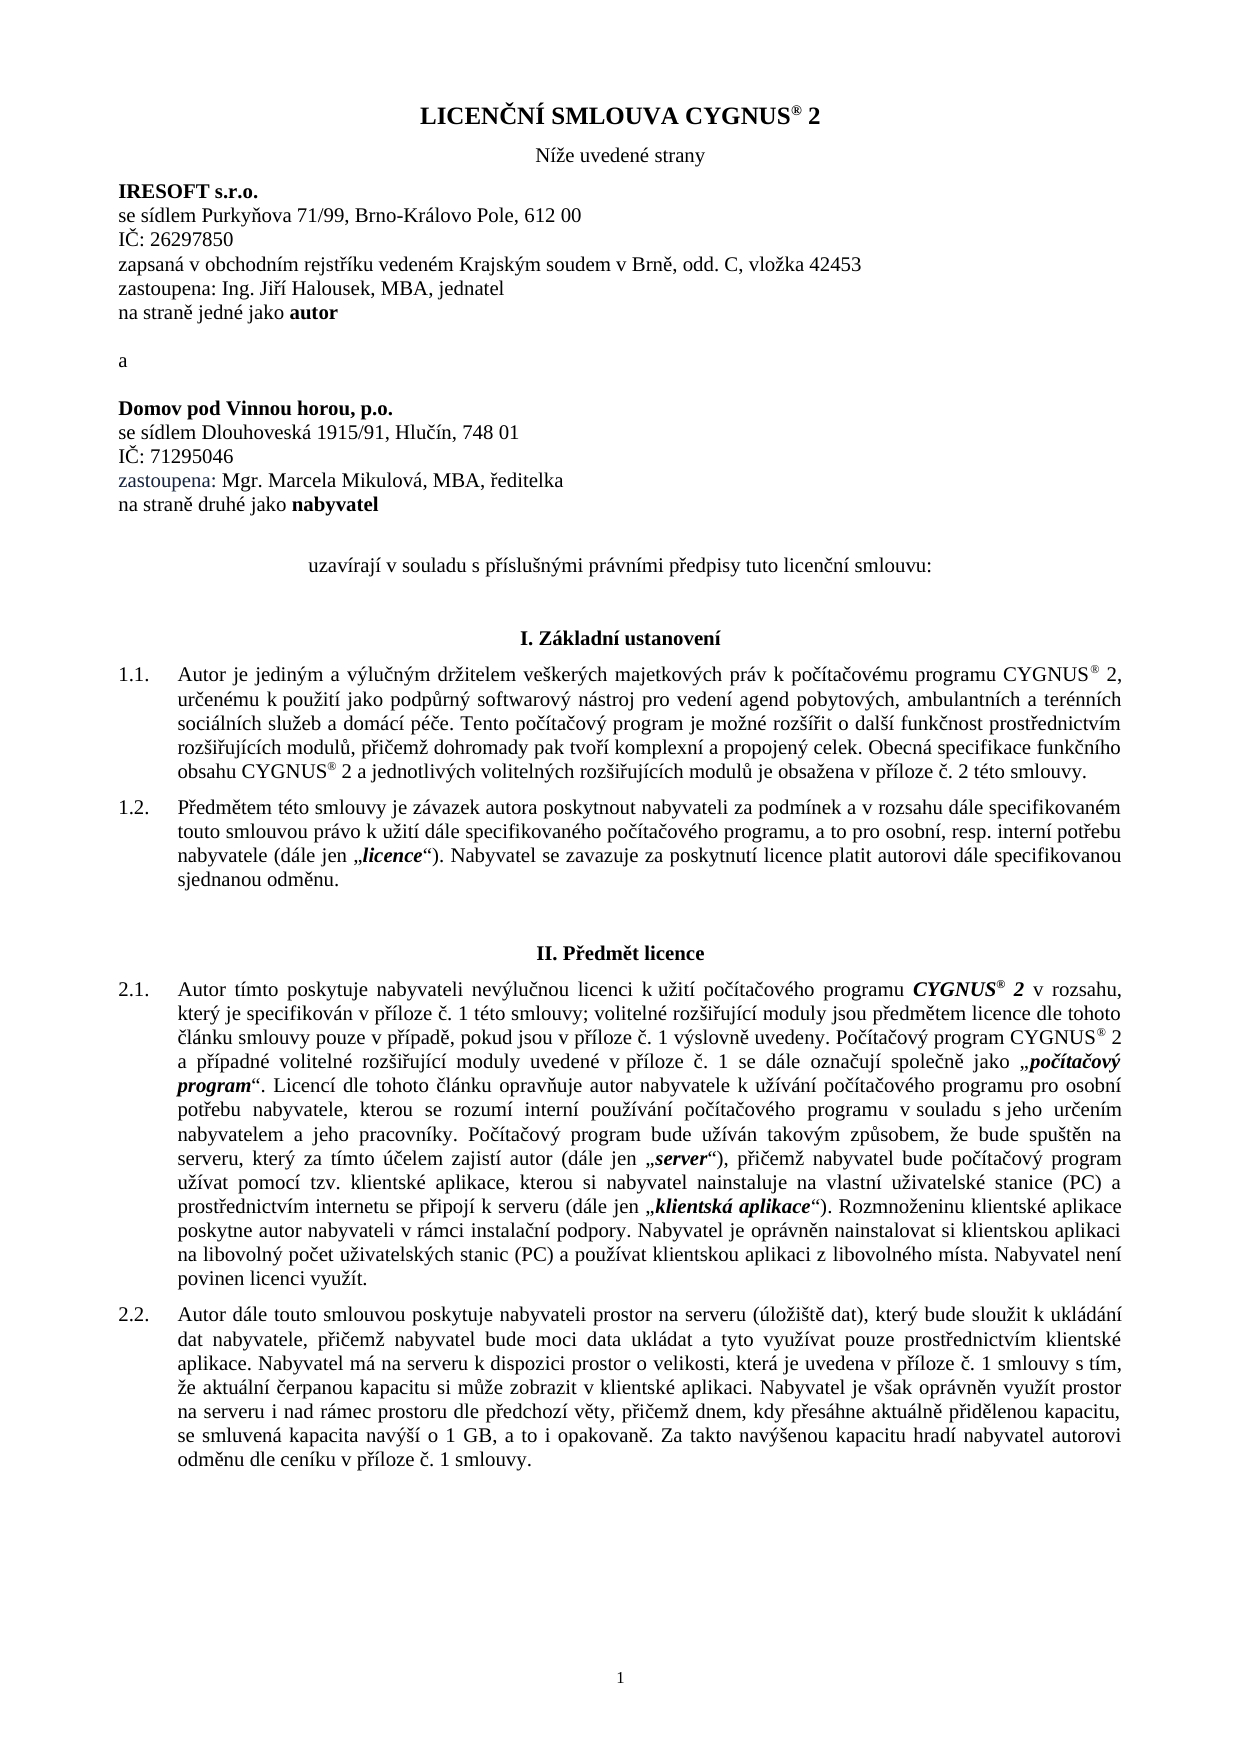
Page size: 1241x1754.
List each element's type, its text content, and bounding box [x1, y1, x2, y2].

text II. Předmět licence [118, 941, 1122, 964]
text IČ: 26297850 [118, 227, 1122, 251]
text na straně druhé jako nabyvatel [118, 492, 1122, 516]
text se sídlem Dlouhoveská 1915/91, Hlučín, 748 01 [118, 420, 1122, 444]
text LICENČNÍ SMLOUVA CYGNUS® 2 [118, 101, 1122, 130]
text uzavírají v souladu s příslušnými právními předpisy tuto licenční smlouvu: [118, 553, 1122, 577]
text zapsaná v obchodním rejstříku vedeném Krajským soudem v Brně, odd. C, vložka 42453 [118, 251, 1122, 276]
text se sídlem Purkyňova 71/99, Brno-Královo Pole, 612 00 [118, 203, 1122, 227]
text IRESOFT s.r.o. [118, 179, 1122, 203]
text I. Základní ustanovení [118, 626, 1122, 650]
text Níže uvedené strany [118, 143, 1122, 167]
text na straně jedné jako autor [118, 299, 1122, 324]
text Domov pod Vinnou horou, p.o. [118, 396, 1122, 420]
list Předmětem této smlouvy je závazek autora poskytnout nabyvateli za podmínek a v rozsahu dále specifikovaném touto smlouvou právo k užití dále specifikovaného počítačového programu, a to pro osobní, resp. interní potřebu nabyvatele (dále jen „licence“). Nabyvatel se zavazuje za poskytnutí licence platit autorovi dále specifikovanou sjednanou odměnu. [118, 795, 1122, 891]
text zastoupena: Mgr. Marcela Mikulová, MBA, ředitelka [216, 468, 1122, 492]
list Autor tímto poskytuje nabyvateli nevýlučnou licenci k užití počítačového programu CYGNUS® 2 v rozsahu, který je specifikován v příloze č. 1 této smlouvy; volitelné rozšiřující moduly jsou předmětem licence dle tohoto článku smlouvy pouze v případě, pokud jsou v příloze č. 1 výslovně uvedeny. Počítačový program CYGNUS® 2 a případné volitelné rozšiřující moduly uvedené v příloze č. 1 se dále označují společně jako „počítačový program“. Licencí dle tohoto článku opravňuje autor nabyvatele k užívání počítačového programu pro osobní potřebu nabyvatele, kterou se rozumí interní používání počítačového programu v souladu s jeho určením nabyvatelem a jeho pracovníky. Počítačový program bude užíván takovým způsobem, že bude spuštěn na serveru, který za tímto účelem zajistí autor (dále jen „server“), přičemž nabyvatel bude počítačový program užívat pomocí tzv. klientské aplikace, kterou si nabyvatel nainstaluje na vlastní uživatelské stanice (PC) a prostřednictvím internetu se připojí k serveru (dále jen „klientská aplikace“). Rozmnoženinu klientské aplikace poskytne autor nabyvateli v rámci instalační podpory. Nabyvatel je oprávněn nainstalovat si klientskou aplikaci na libovolný počet uživatelských stanic (PC) a používat klientskou aplikaci z libovolného místa. Nabyvatel není povinen licenci využít. [118, 977, 1122, 1290]
text zastoupena: Ing. Jiří Halousek, MBA, jednatel [118, 276, 1122, 299]
list Autor je jediným a výlučným držitelem veškerých majetkových práv k počítačovému programu CYGNUS® 2, určenému k použití jako podpůrný softwarový nástroj pro vedení agend pobytových, ambulantních a terénních sociálních služeb a domácí péče. Tento počítačový program je možné rozšířit o další funkčnost prostřednictvím rozšiřujících modulů, přičemž dohromady pak tvoří komplexní a propojený celek. Obecná specifikace funkčního obsahu CYGNUS® 2 a jednotlivých volitelných rozšiřujících modulů je obsažena v příloze č. 2 této smlouvy. [118, 662, 1122, 783]
list Autor dále touto smlouvou poskytuje nabyvateli prostor na serveru (úložiště dat), který bude sloužit k ukládání dat nabyvatele, přičemž nabyvatel bude moci data ukládat a tyto využívat pouze prostřednictvím klientské aplikace. Nabyvatel má na serveru k dispozici prostor o velikosti, která je uvedena v příloze č. 1 smlouvy s tím, že aktuální čerpanou kapacitu si může zobrazit v klientské aplikaci. Nabyvatel je však oprávněn využít prostor na serveru i nad rámec prostoru dle předchozí věty, přičemž dnem, kdy přesáhne aktuálně přidělenou kapacitu, se smluvená kapacita navýší o 1 GB, a to i opakovaně. Za takto navýšenou kapacitu hradí nabyvatel autorovi odměnu dle ceníku v příloze č. 1 smlouvy. [118, 1302, 1122, 1471]
text IČ: 71295046 [118, 444, 1122, 468]
text a [118, 348, 1122, 372]
